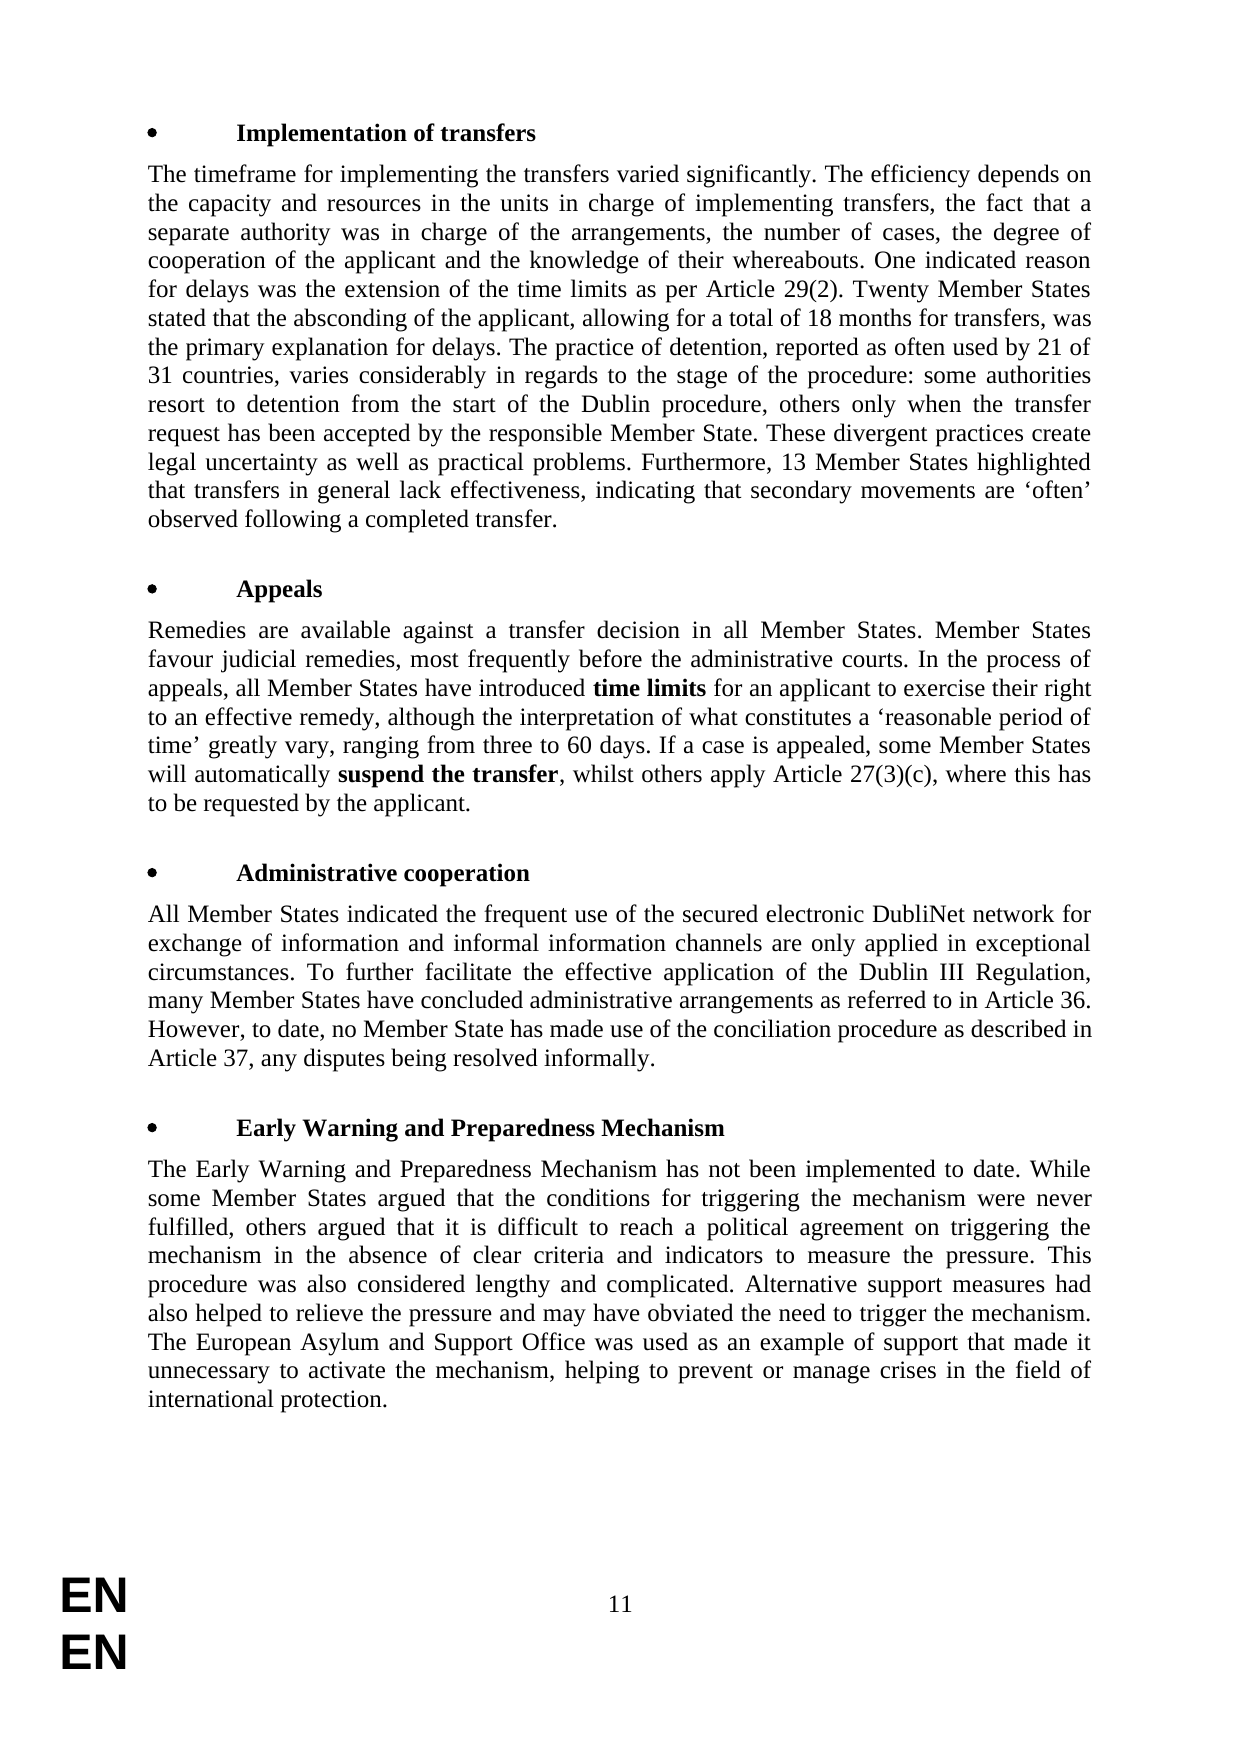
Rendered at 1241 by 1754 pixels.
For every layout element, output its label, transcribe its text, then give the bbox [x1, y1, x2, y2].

text The Early Warning and Preparedness Mechanism has not been implemented to date. While some Member States argued that the conditions for triggering the mechanism were never fulfilled, others argued that it is difficult to reach a political agreement on triggering the mechanism in the absence of clear criteria and indicators to measure the pressure. This procedure was also considered lengthy and complicated. Alternative support measures had also helped to relieve the pressure and may have obviated the need to trigger the mechanism. The European Asylum and Support Office was used as an example of support that made it unnecessary to activate the mechanism, helping to prevent or manage crises in the field of international protection. [148, 1154, 1092, 1413]
text Early Warning and Preparedness Mechanism [148, 1113, 1092, 1142]
text Appeals [148, 574, 1092, 603]
text The timeframe for implementing the transfers varied significantly. The efficiency depends on the capacity and resources in the units in charge of implementing transfers, the fact that a separate authority was in charge of the arrangements, the number of cases, the degree of cooperation of the applicant and the knowledge of their whereabouts. One indicated reason for delays was the extension of the time limits as per Article 29(2). Twenty Member States stated that the absconding of the applicant, allowing for a total of 18 months for transfers, was the primary explanation for delays. The practice of detention, reported as often used by 21 of 31 countries, varies considerably in regards to the stage of the procedure: some authorities resort to detention from the start of the Dublin procedure, others only when the transfer request has been accepted by the responsible Member State. These divergent practices create legal uncertainty as well as practical problems. Furthermore, 13 Member States highlighted that transfers in general lack effectiveness, indicating that secondary movements are ‘often’ observed following a completed transfer. [148, 159, 1092, 533]
text Remedies are available against a transfer decision in all Member States. Member States favour judicial remedies, most frequently before the administrative courts. In the process of appeals, all Member States have introduced time limits for an applicant to exercise their right to an effective remedy, although the interpretation of what constitutes a ‘reasonable period of time’ greatly vary, ranging from three to 60 days. If a case is appealed, some Member States will automatically suspend the transfer, whilst others apply Article 27(3)(c), where this has to be requested by the applicant. [148, 616, 1092, 817]
text Administrative cooperation [148, 858, 1092, 887]
text All Member States indicated the frequent use of the secured electronic DubliNet network for exchange of information and informal information channels are only applied in exceptional circumstances. To further facilitate the effective application of the Dublin III Regulation, many Member States have concluded administrative arrangements as referred to in Article 36. However, to date, no Member State has made use of the conciliation procedure as described in Article 37, any disputes being resolved informally. [148, 899, 1092, 1072]
text Implementation of transfers [148, 118, 1092, 147]
